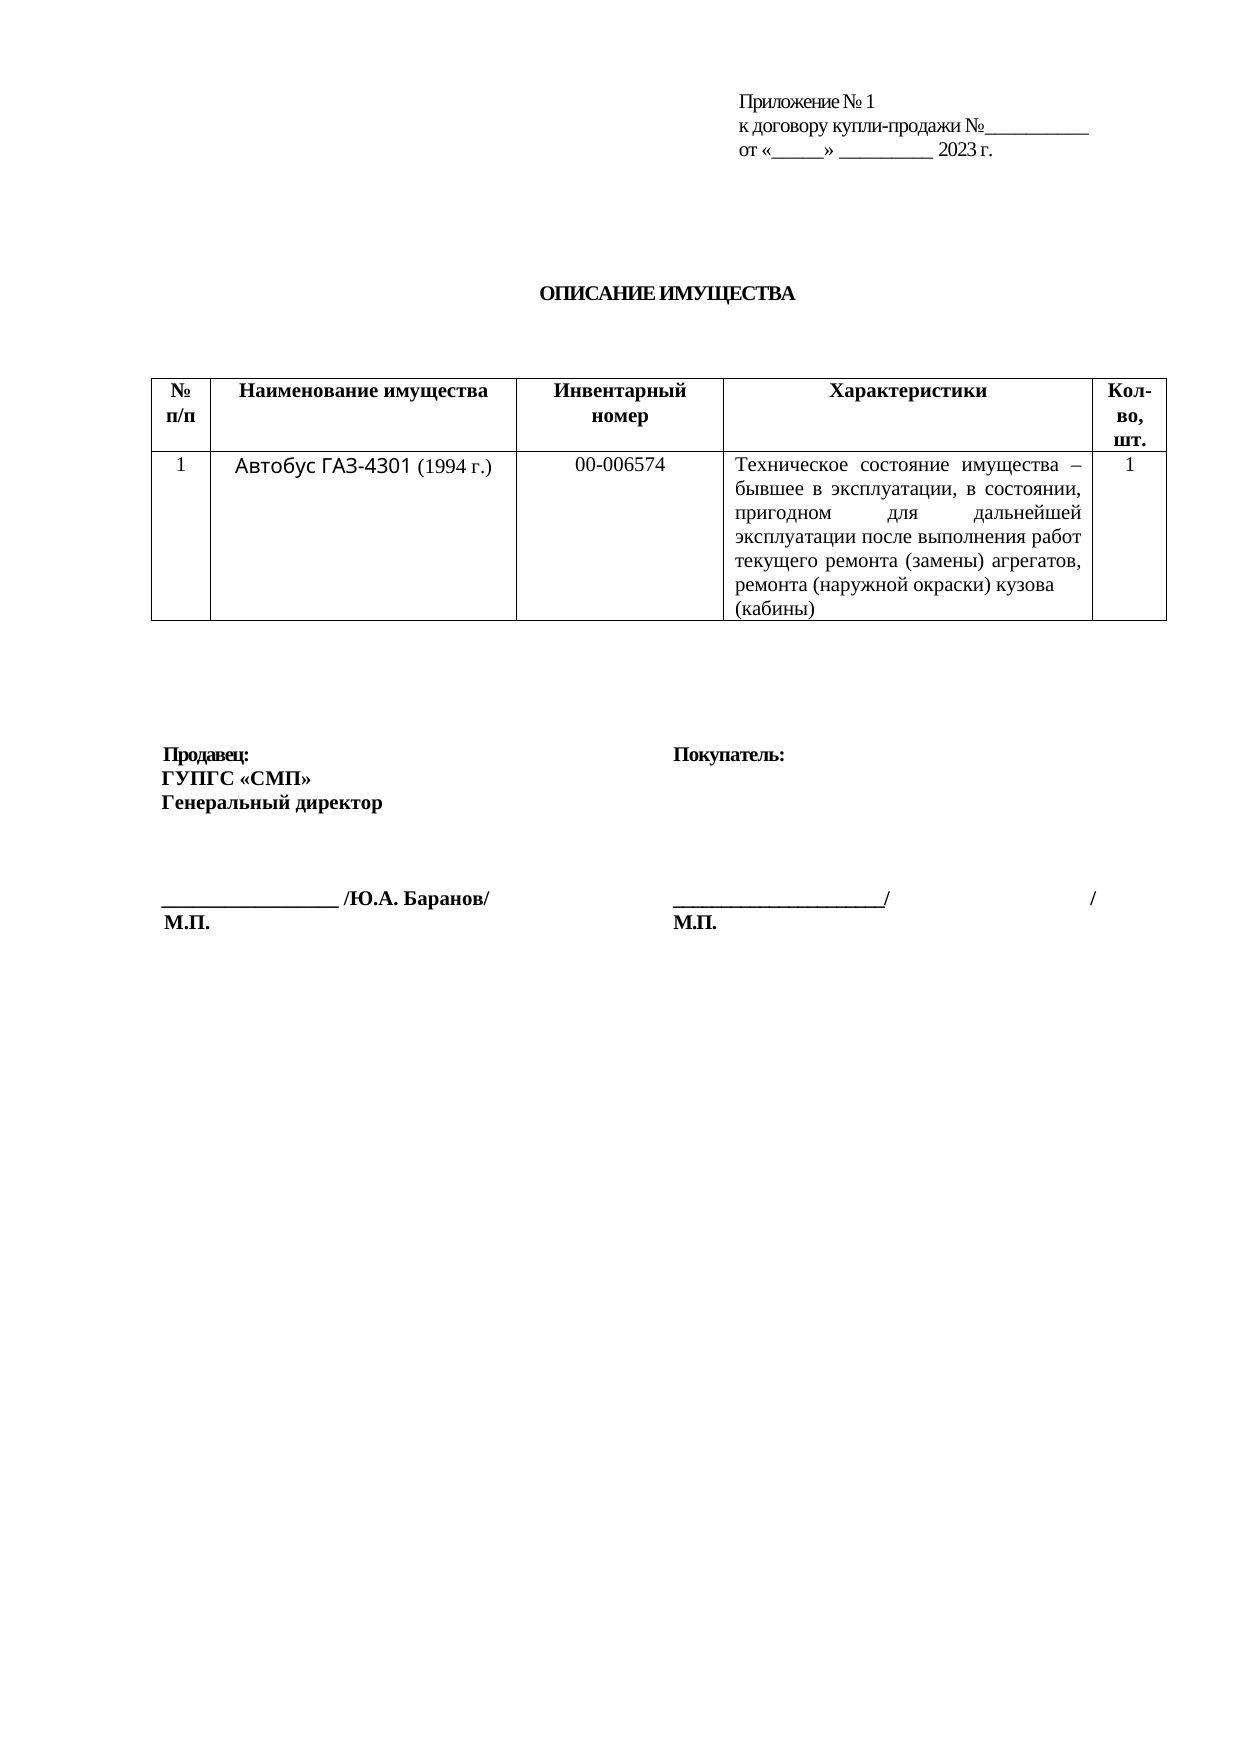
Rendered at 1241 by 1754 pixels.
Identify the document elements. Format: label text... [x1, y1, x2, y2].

table_header Характеристики [724, 379, 1092, 451]
text Приложение № 1 [665, 89, 1166, 113]
text ОПИСАНИЕ ИМУЩЕСТВА [162, 281, 1165, 305]
table_header Кол-во, шт. [1093, 379, 1166, 451]
table_cell 00-006574 [517, 452, 723, 620]
table_header Продавец: ГУПГС «СМП» Генеральный директор _________________ /Ю.А. Баранов/ М.П. [150, 645, 662, 934]
table_header Покупатель: ______________________/ / М.П. [662, 645, 1178, 934]
table_header Инвентарный номер [517, 379, 723, 451]
text от «_____» _________ 2023 г. [738, 137, 1166, 161]
table_header № п/п [152, 379, 210, 451]
text к договору купли-продажи №__________ [738, 113, 1166, 137]
table_header Наименование имущества [211, 379, 516, 451]
table_cell 1 [1093, 452, 1166, 620]
table_cell Техническое состояние имущества – бывшее в эксплуатации, в состоянии, пригодном для дальнейшей эксплуатации после выполнения работ текущего ремонта (замены) агрегатов, ремонта (наружной окраски) кузова (кабины) [724, 452, 1092, 620]
table_cell 1 [152, 452, 210, 620]
table_cell Автобус ГАЗ-4301 (1994 г.) [211, 452, 516, 620]
